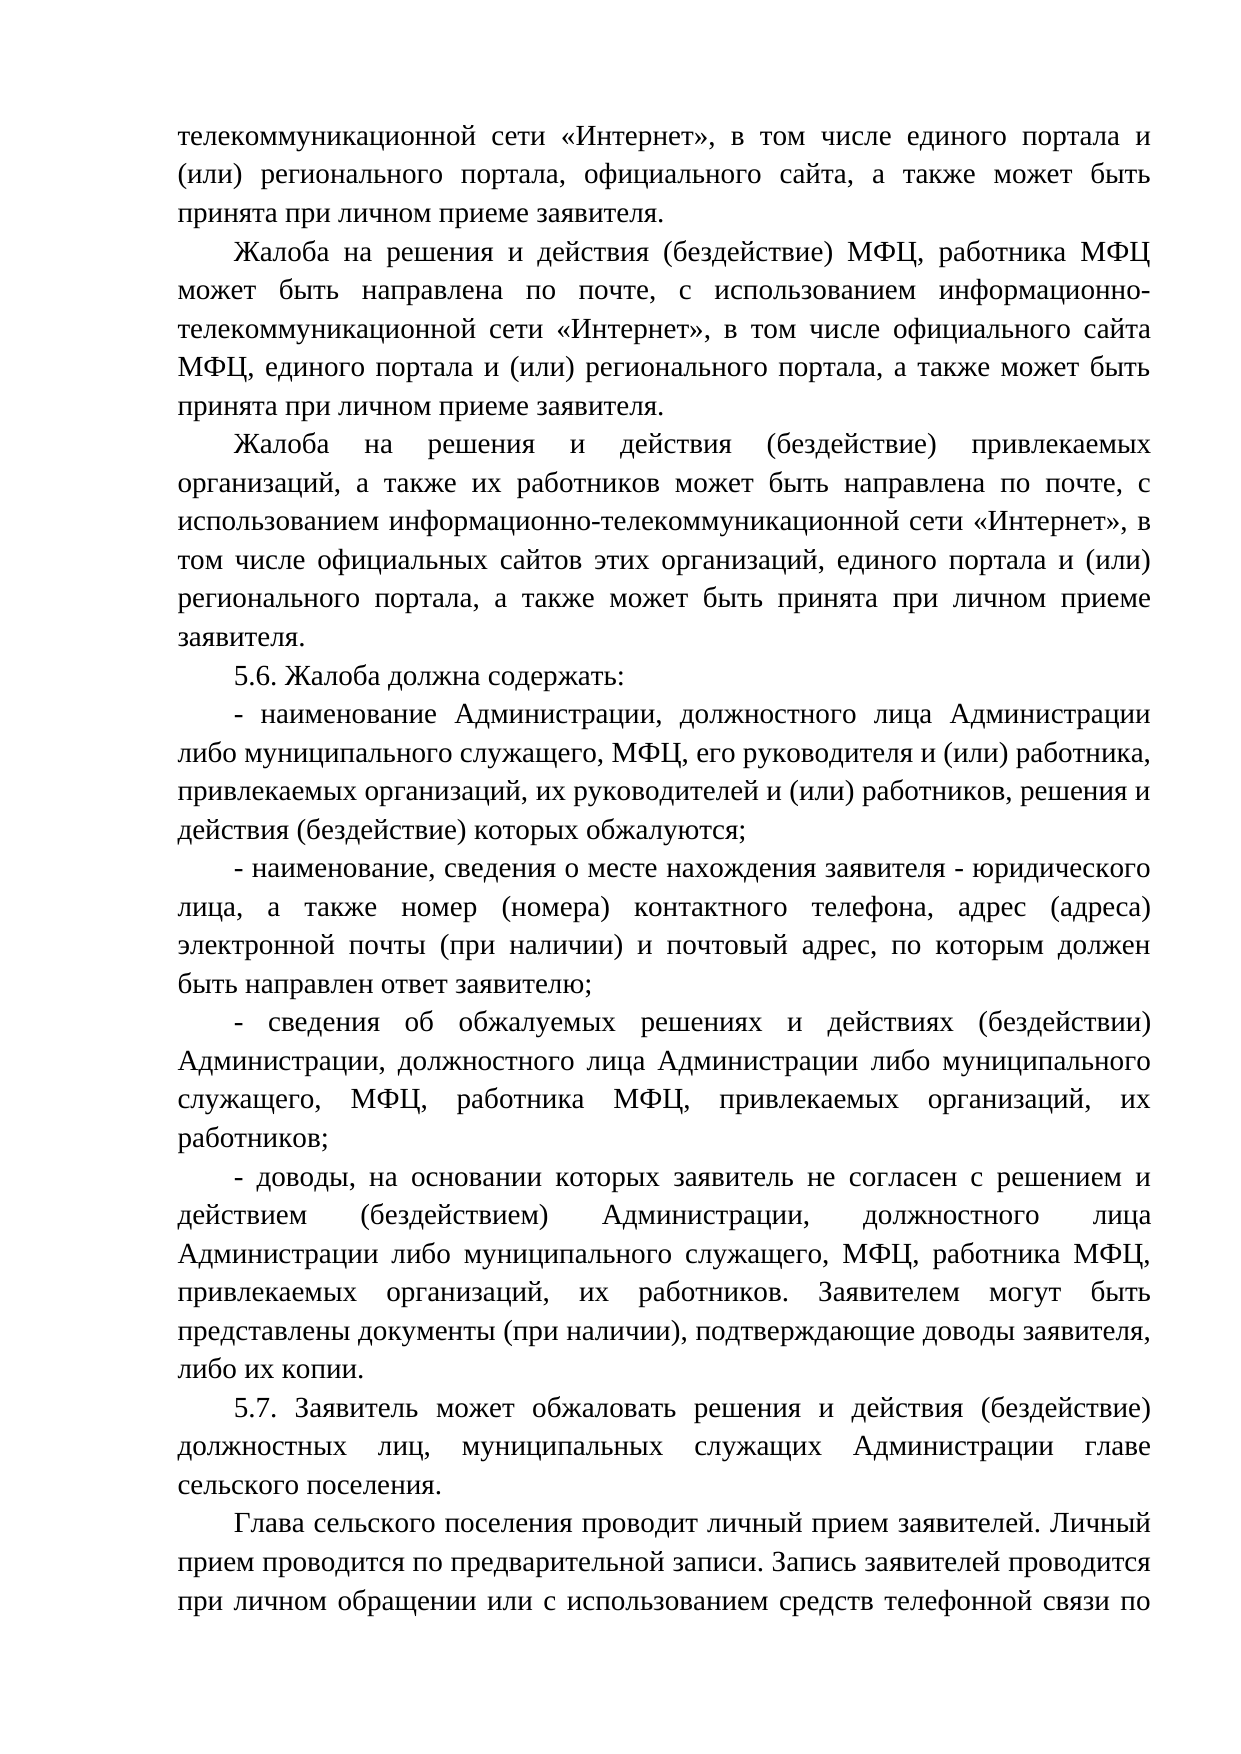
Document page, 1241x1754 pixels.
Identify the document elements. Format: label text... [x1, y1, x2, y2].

text 5.7. Заявитель может обжаловать решения и действия (бездействие) должностных лиц, муниципальных служащих Администрации главе сельского поселения. [177, 1390, 1152, 1501]
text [177, 118, 1152, 229]
text - наименование, сведения о месте нахождения заявителя - юридического лица, а также номер (номера) контактного телефона, адрес (адреса) электронной почты (при наличии) и почтовый адрес, по которым должен быть направлен ответ заявителю; [177, 850, 1152, 999]
text - сведения об обжалуемых решениях и действиях (бездействии) Администрации, должностного лица Администрации либо муниципального служащего, МФЦ, работника МФЦ, привлекаемых организаций, их работников; [177, 1004, 1152, 1154]
text Жалоба на решения и действия (бездействие) привлекаемых организаций, а также их работников может быть направлена по почте, с использованием информационно-телекоммуникационной сети «Интернет», в том числе официальных сайтов этих организаций, единого портала и (или) регионального портала, а также может быть принята при личном приеме заявителя. [177, 426, 1152, 653]
text - наименование Администрации, должностного лица Администрации либо муниципального служащего, МФЦ, его руководителя и (или) работника, привлекаемых организаций, их руководителей и (или) работников, решения и действия (бездействие) которых обжалуются; [177, 696, 1152, 845]
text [177, 1506, 1152, 1616]
text - доводы, на основании которых заявитель не согласен с решением и действием (бездействием) Администрации, должностного лица Администрации либо муниципального служащего, МФЦ, работника МФЦ, привлекаемых организаций, их работников. Заявителем могут быть представлены документы (при наличии), подтверждающие доводы заявителя, либо их копии. [177, 1159, 1152, 1385]
text Жалоба на решения и действия (бездействие) МФЦ, работника МФЦ может быть направлена по почте, с использованием информационно-телекоммуникационной сети «Интернет», в том числе официального сайта МФЦ, единого портала и (или) регионального портала, а также может быть принята при личном приеме заявителя. [177, 234, 1152, 421]
text 5.6. Жалоба должна содержать: [177, 658, 1152, 691]
